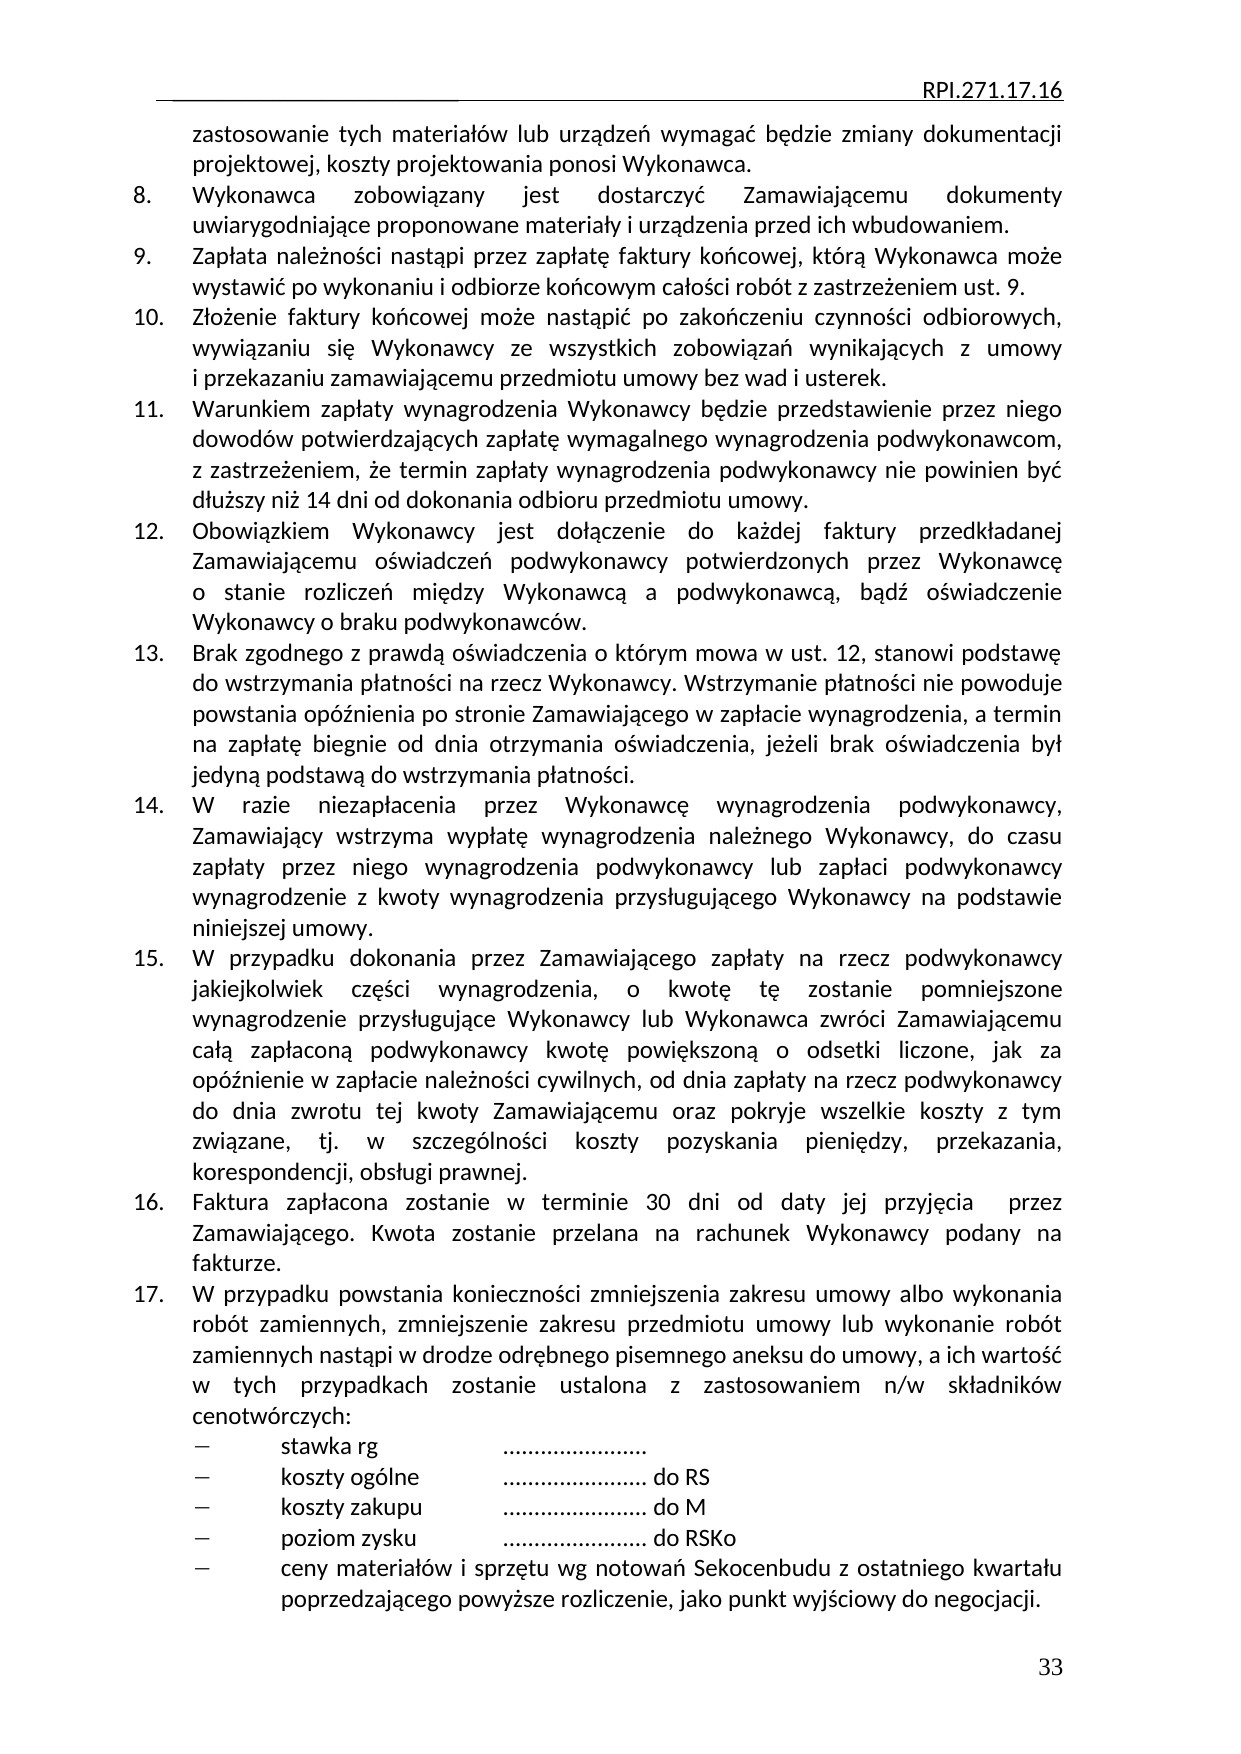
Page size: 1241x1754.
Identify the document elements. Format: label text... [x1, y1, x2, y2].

list Wykonawca zobowiązany jest dostarczyć Zamawiającemu dokumenty uwiarygodniające proponowane materiały i urządzenia przed ich wbudowaniem. [133, 179, 1063, 240]
list Brak zgodnego z prawdą oświadczenia o którym mowa w ust. 12, stanowi podstawę do wstrzymania płatności na rzecz Wykonawcy. Wstrzymanie płatności nie powoduje powstania opóźnienia po stronie Zamawiającego w zapłacie wynagrodzenia, a termin na zapłatę biegnie od dnia otrzymania oświadczenia, jeżeli brak oświadczenia był jedyną podstawą do wstrzymania płatności. [133, 637, 1063, 789]
list ceny materiałów i sprzętu wg notowań Sekocenbudu z ostatniego kwartału poprzedzającego powyższe rozliczenie, jako punkt wyjściowy do negocjacji. [192, 1553, 1063, 1614]
list Faktura zapłacona zostanie w terminie 30 dni od daty jej przyjęcia przez Zamawiającego. Kwota zostanie przelana na rachunek Wykonawcy podany na fakturze. [133, 1186, 1063, 1278]
list koszty zakupu ....................... do M [170, 1492, 1063, 1522]
list W przypadku powstania konieczności zmniejszenia zakresu umowy albo wykonania robót zamiennych, zmniejszenie zakresu przedmiotu umowy lub wykonanie robót zamiennych nastąpi w drodze odrębnego pisemnego aneksu do umowy, a ich wartość w tych przypadkach zostanie ustalona z zastosowaniem n/w składników cenotwórczych: [133, 1278, 1063, 1431]
list Warunkiem zapłaty wynagrodzenia Wykonawcy będzie przedstawienie przez niego dowodów potwierdzających zapłatę wymagalnego wynagrodzenia podwykonawcom, z zastrzeżeniem, że termin zapłaty wynagrodzenia podwykonawcy nie powinien być dłuższy niż 14 dni od dokonania odbioru przedmiotu umowy. [133, 393, 1063, 515]
list Złożenie faktury końcowej może nastąpić po zakończeniu czynności odbiorowych, wywiązaniu się Wykonawcy ze wszystkich zobowiązań wynikających z umowy i przekazaniu zamawiającemu przedmiotu umowy bez wad i usterek. [133, 301, 1063, 393]
list stawka rg ....................... [170, 1431, 1063, 1461]
list W razie niezapłacenia przez Wykonawcę wynagrodzenia podwykonawcy, Zamawiający wstrzyma wypłatę wynagrodzenia należnego Wykonawcy, do czasu zapłaty przez niego wynagrodzenia podwykonawcy lub zapłaci podwykonawcy wynagrodzenie z kwoty wynagrodzenia przysługującego Wykonawcy na podstawie niniejszej umowy. [133, 789, 1063, 942]
list Zapłata należności nastąpi przez zapłatę faktury końcowej, którą Wykonawca może wystawić po wykonaniu i odbiorze końcowym całości robót z zastrzeżeniem ust. 9. [133, 240, 1063, 301]
list Obowiązkiem Wykonawcy jest dołączenie do każdej faktury przedkładanej Zamawiającemu oświadczeń podwykonawcy potwierdzonych przez Wykonawcę o stanie rozliczeń między Wykonawcą a podwykonawcą, bądź oświadczenie Wykonawcy o braku podwykonawców. [133, 515, 1063, 637]
list koszty ogólne ....................... do RS [170, 1461, 1063, 1492]
list poziom zysku ....................... do RSKo [170, 1522, 1063, 1553]
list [133, 118, 1063, 179]
list W przypadku dokonania przez Zamawiającego zapłaty na rzecz podwykonawcy jakiejkolwiek części wynagrodzenia, o kwotę tę zostanie pomniejszone wynagrodzenie przysługujące Wykonawcy lub Wykonawca zwróci Zamawiającemu całą zapłaconą podwykonawcy kwotę powiększoną o odsetki liczone, jak za opóźnienie w zapłacie należności cywilnych, od dnia zapłaty na rzecz podwykonawcy do dnia zwrotu tej kwoty Zamawiającemu oraz pokryje wszelkie koszty z tym związane, tj. w szczególności koszty pozyskania pieniędzy, przekazania, korespondencji, obsługi prawnej. [133, 942, 1063, 1186]
